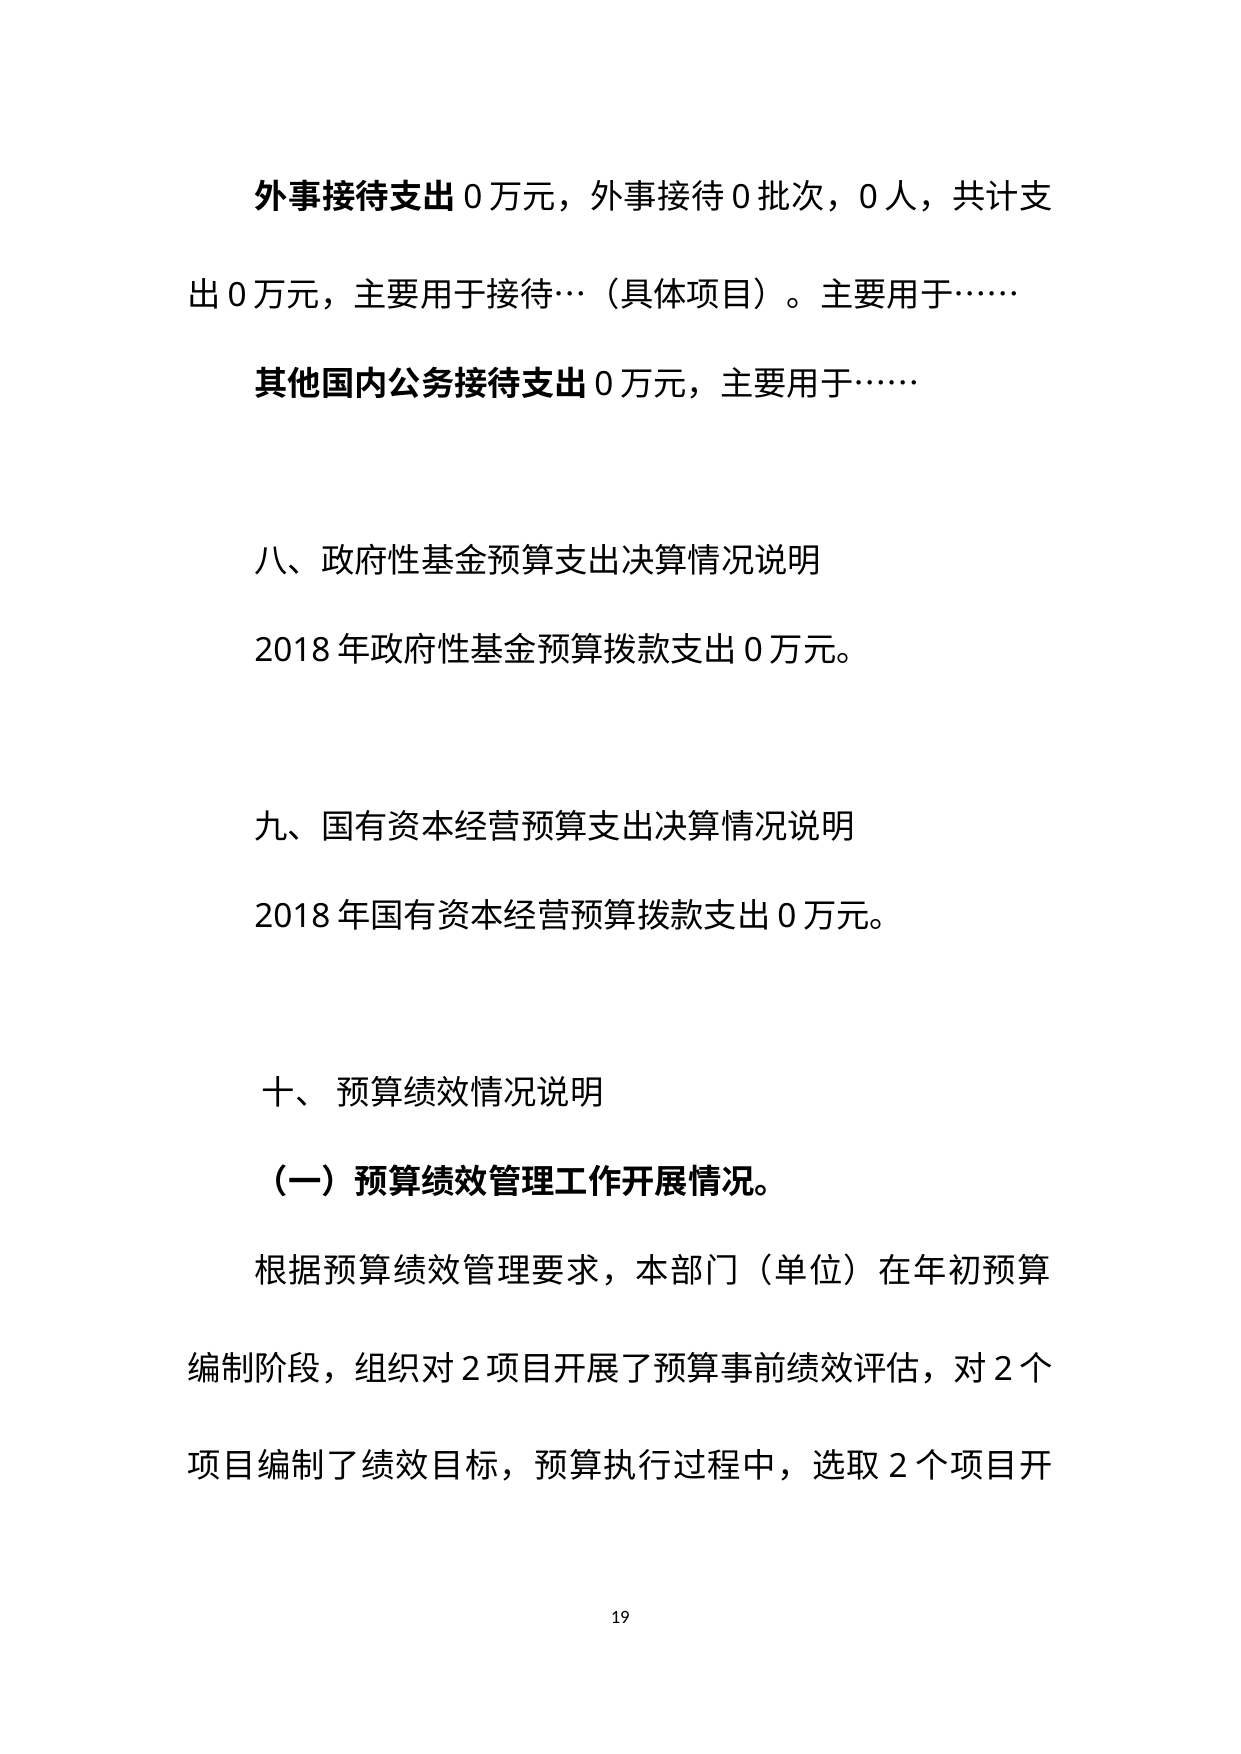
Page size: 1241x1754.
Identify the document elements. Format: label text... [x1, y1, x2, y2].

list 预算绩效管理工作开展情况。 [187, 1146, 1053, 1211]
text 2018年国有资本经营预算拨款支出0万元。 [187, 881, 1053, 946]
text 其他国内公务接待支出0万元，主要用于…… [187, 349, 1053, 414]
text 外事接待支出0万元，外事接待0批次，0人，共计支出0万元，主要用于接待…（具体项目）。主要用于…… [187, 162, 1053, 324]
list 预算绩效情况说明 [261, 1057, 1053, 1122]
text 2018年政府性基金预算拨款支出0万元。 [187, 614, 1053, 679]
text 八、政府性基金预算支出决算情况说明 [187, 526, 1053, 591]
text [187, 1236, 1053, 1496]
list 国有资本经营预算支出决算情况说明 [187, 791, 1053, 856]
